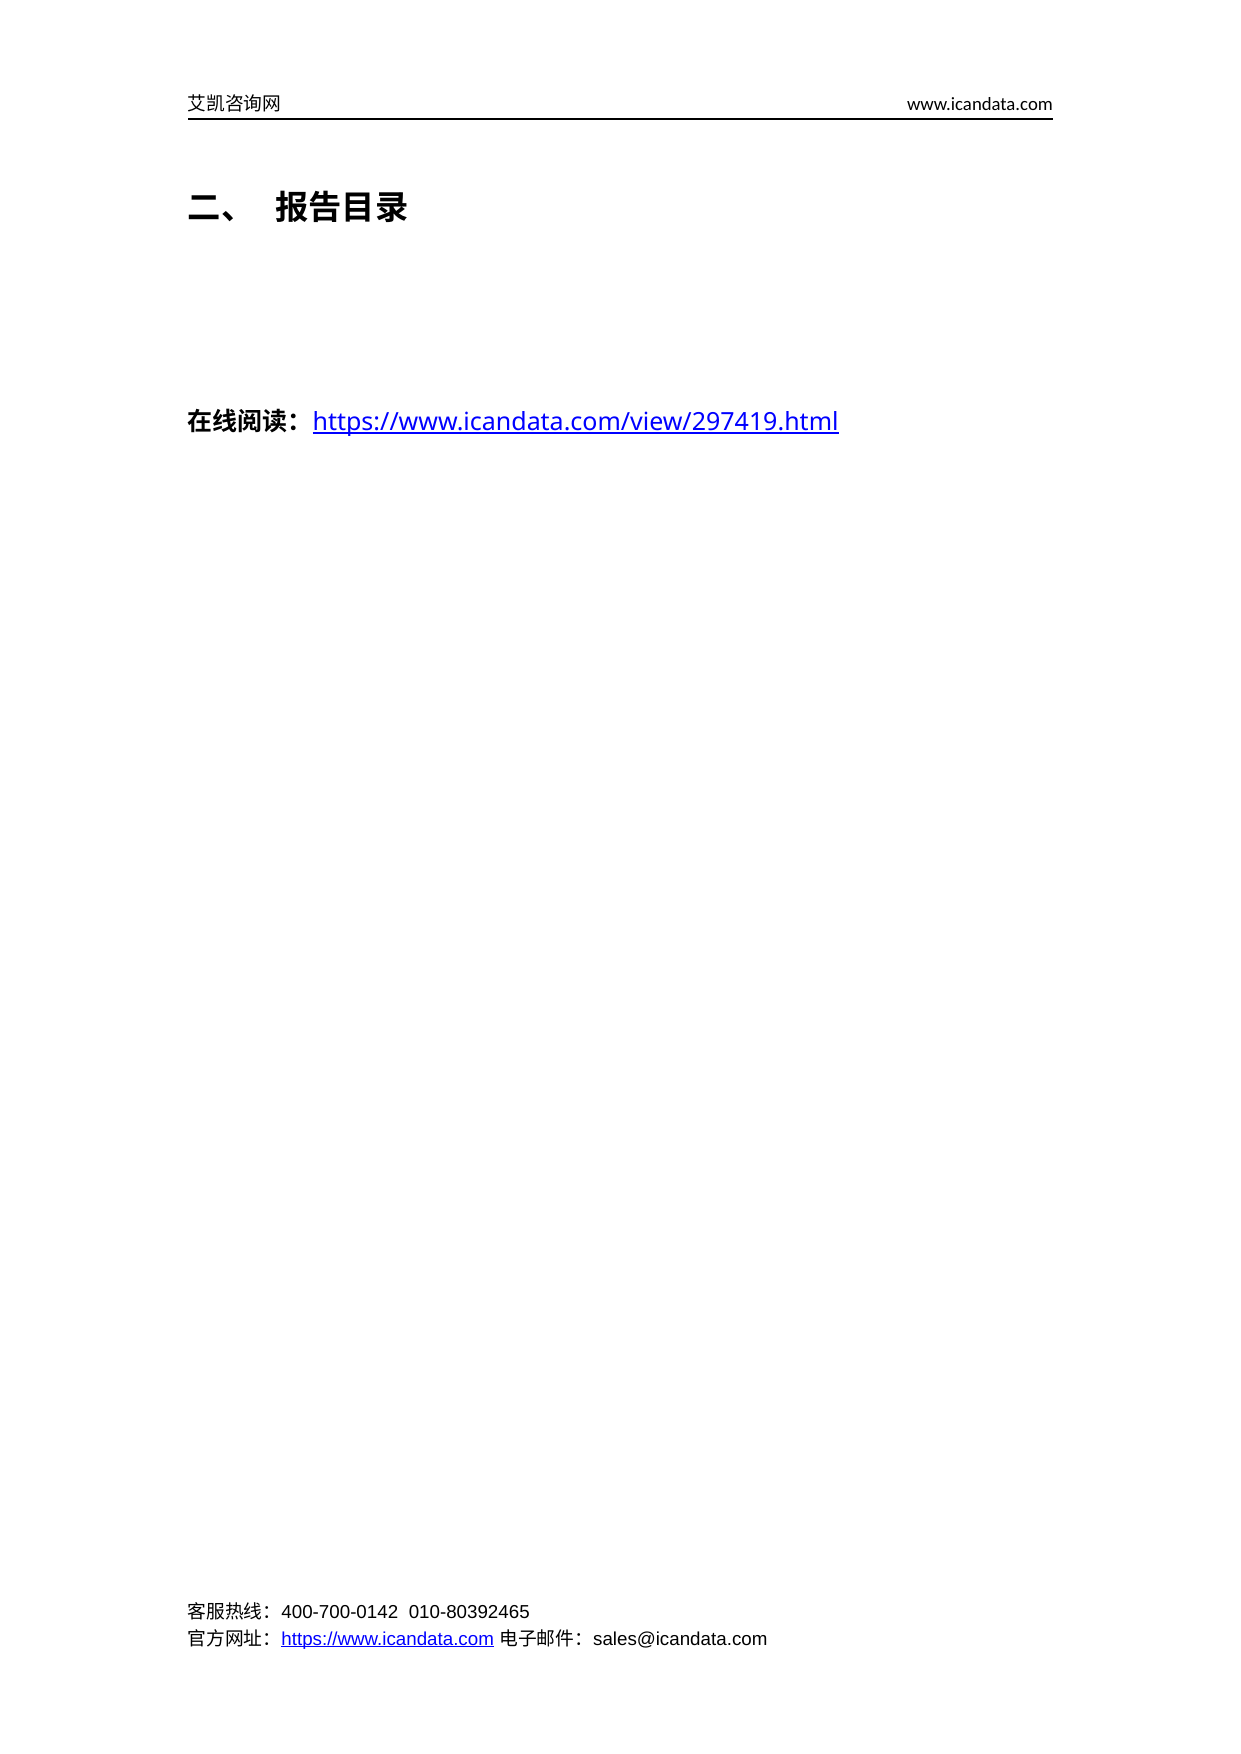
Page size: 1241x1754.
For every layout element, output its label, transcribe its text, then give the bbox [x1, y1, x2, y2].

subtitle 报告目录 [187, 172, 1053, 237]
text 在线阅读：https://www.icandata.com/view/297419.html [187, 387, 1053, 452]
